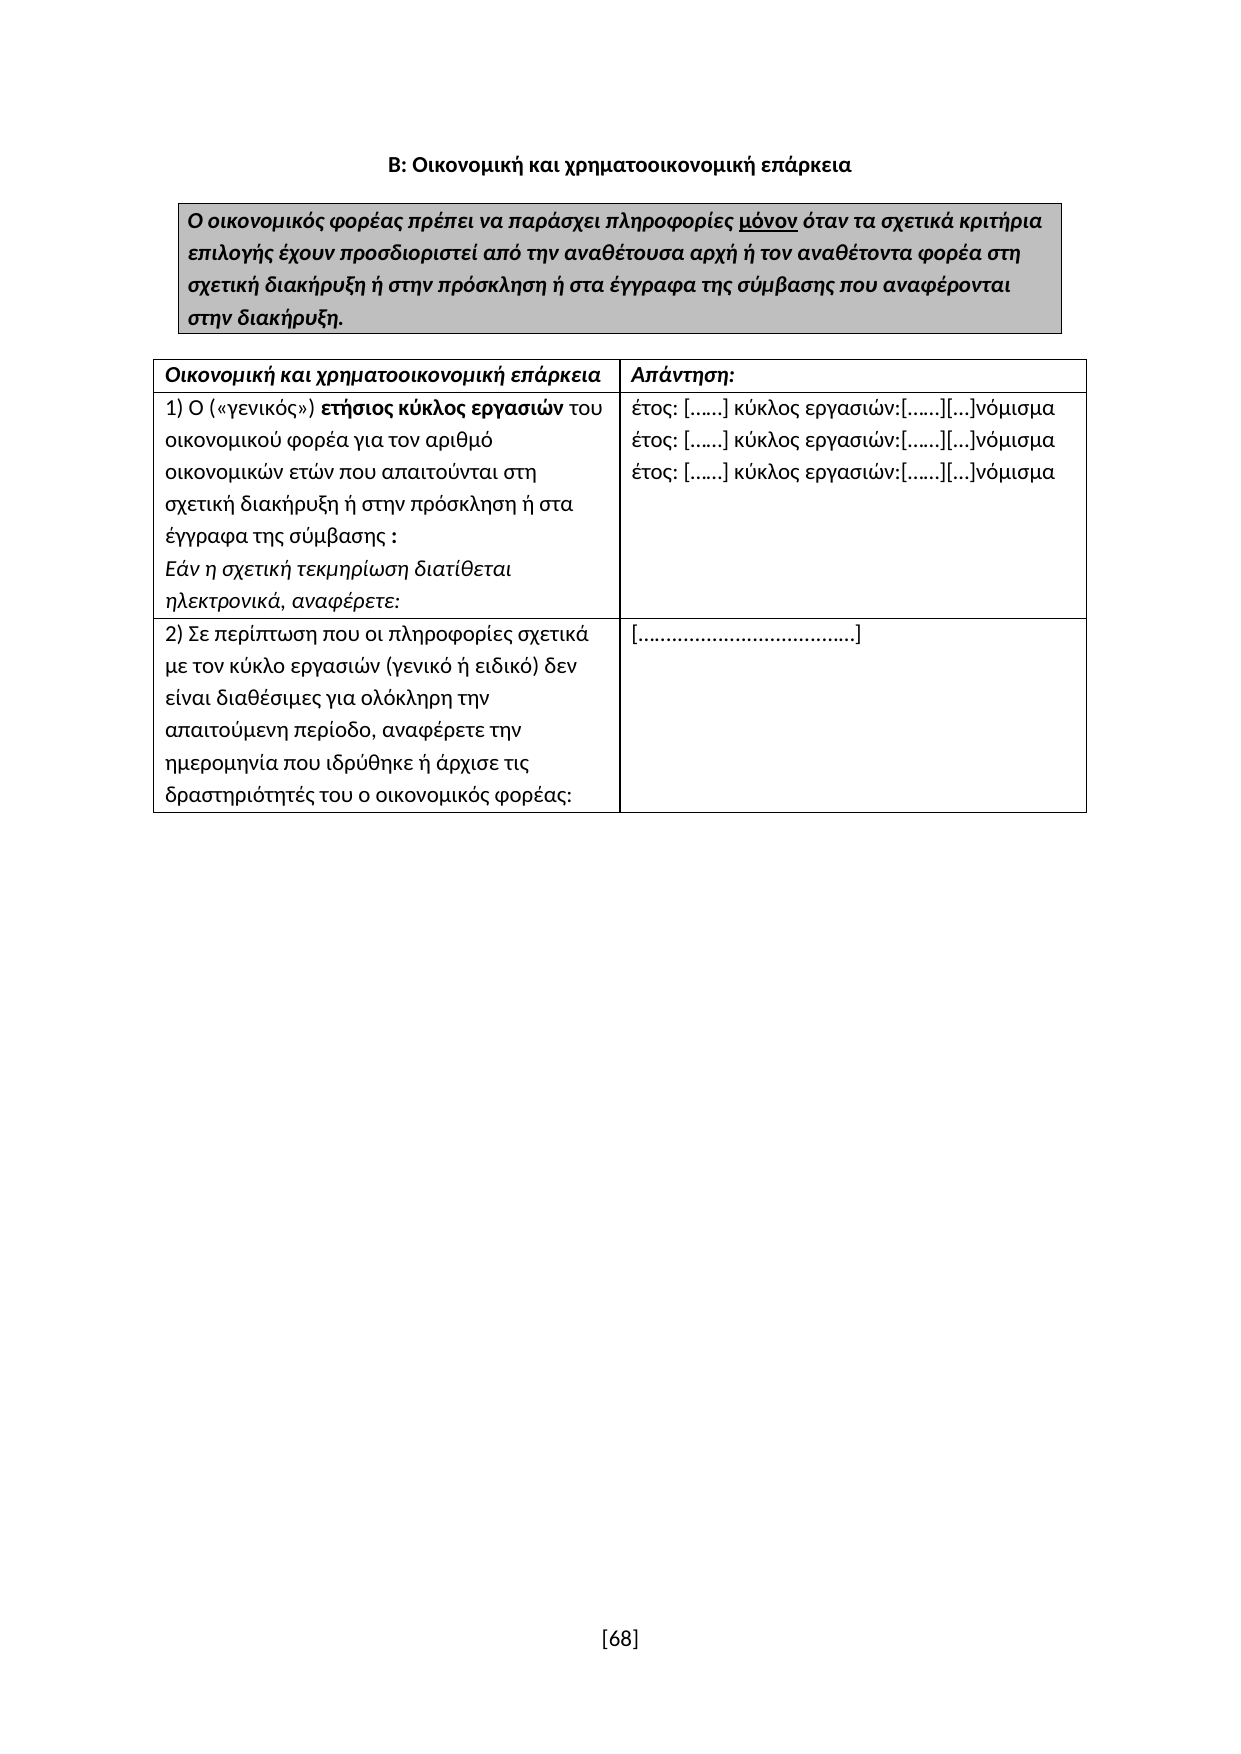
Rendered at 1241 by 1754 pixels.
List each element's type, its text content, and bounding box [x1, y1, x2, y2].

table_header Απάντηση: [621, 360, 1086, 392]
text Ο οικονομικός φορέας πρέπει να παράσχει πληροφορίες μόνον όταν τα σχετικά κριτήρια επιλογής έχουν προσδιοριστεί από την αναθέτουσα αρχή ή τον αναθέτοντα φορέα στη σχετική διακήρυξη ή στην πρόσκληση ή στα έγγραφα της σύμβασης που αναφέρονται στην διακήρυξη. [179, 204, 1061, 333]
table_cell 1) Ο («γενικός») ετήσιος κύκλος εργασιών του οικονομικού φορέα για τον αριθμό οικονομικών ετών που απαιτούνται στη σχετική διακήρυξη ή στην πρόσκληση ή στα έγγραφα της σύμβασης : Εάν η σχετική τεκμηρίωση διατίθεται ηλεκτρονικά, αναφέρετε: [154, 393, 619, 618]
table_cell έτος: [……] κύκλος εργασιών:[……][…]νόμισμα έτος: [……] κύκλος εργασιών:[……][…]νόμισμα έτος: [……] κύκλος εργασιών:[……][…]νόμισμα [621, 393, 1086, 618]
table_cell 2) Σε περίπτωση που οι πληροφορίες σχετικά με τον κύκλο εργασιών (γενικό ή ειδικό) δεν είναι διαθέσιμες για ολόκληρη την απαιτούμενη περίοδο, αναφέρετε την ημερομηνία που ιδρύθηκε ή άρχισε τις δραστηριότητές του ο οικονομικός φορέας: [154, 619, 619, 812]
text Β: Οικονομική και χρηματοοικονομική επάρκεια [187, 150, 1053, 178]
table_cell […................................…] [621, 619, 1086, 812]
table_header Οικονομική και χρηματοοικονομική επάρκεια [154, 360, 619, 392]
